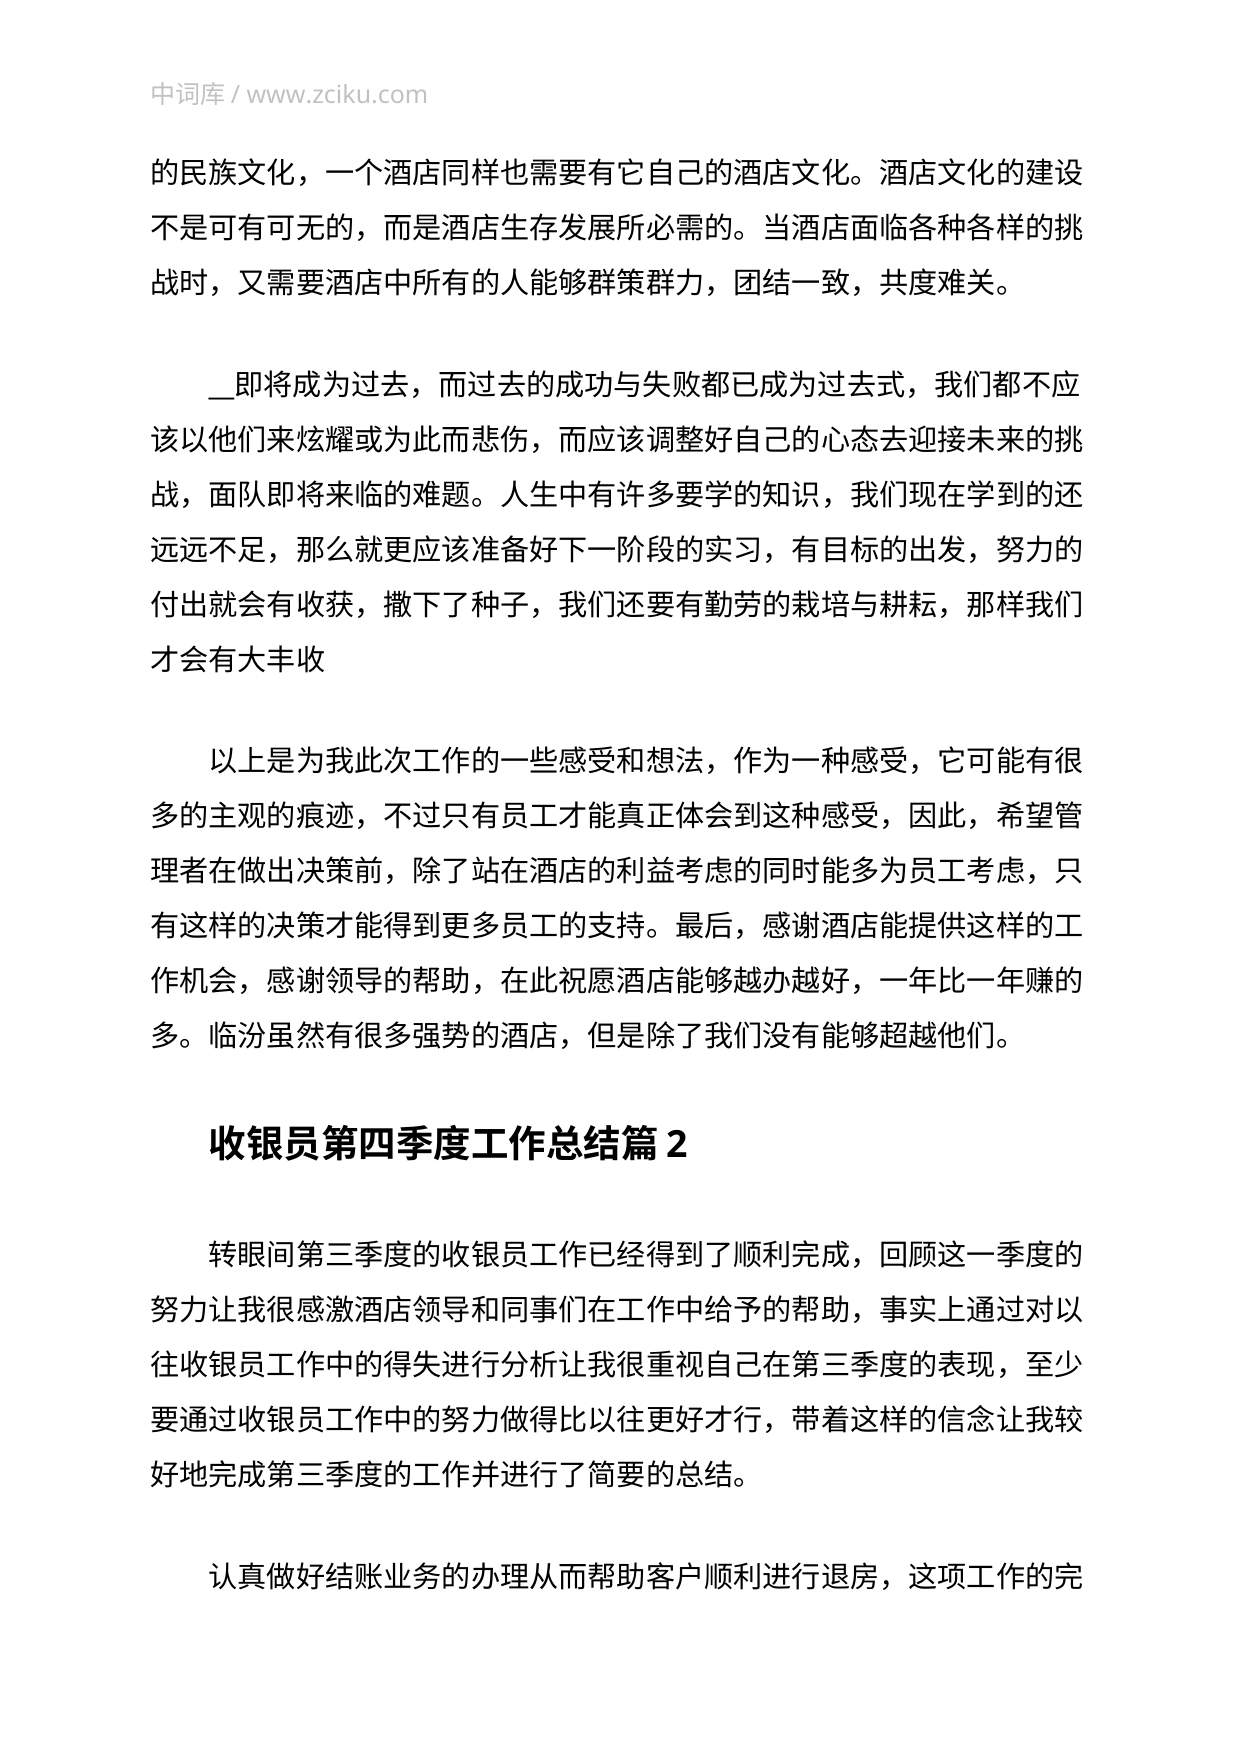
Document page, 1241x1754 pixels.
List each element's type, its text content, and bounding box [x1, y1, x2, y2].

text __即将成为过去，而过去的成功与失败都已成为过去式，我们都不应该以他们来炫耀或为此而悲伤，而应该调整好自己的心态去迎接未来的挑战，面队即将来临的难题。人生中有许多要学的知识，我们现在学到的还远远不足，那么就更应该准备好下一阶段的实习，有目标的出发，努力的付出就会有收获，撒下了种子，我们还要有勤劳的栽培与耕耘，那样我们才会有大丰收 [150, 362, 1090, 678]
text 收银员第四季度工作总结篇2 [150, 1114, 1090, 1169]
text 以上是为我此次工作的一些感受和想法，作为一种感受，它可能有很多的主观的痕迹，不过只有员工才能真正体会到这种感受，因此，希望管理者在做出决策前，除了站在酒店的利益考虑的同时能多为员工考虑，只有这样的决策才能得到更多员工的支持。最后，感谢酒店能提供这样的工作机会，感谢领导的帮助，在此祝愿酒店能够越办越好，一年比一年赚的多。临汾虽然有很多强势的酒店，但是除了我们没有能够超越他们。 [150, 738, 1090, 1055]
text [150, 1553, 1090, 1595]
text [150, 150, 1090, 302]
text 转眼间第三季度的收银员工作已经得到了顺利完成，回顾这一季度的努力让我很感激酒店领导和同事们在工作中给予的帮助，事实上通过对以往收银员工作中的得失进行分析让我很重视自己在第三季度的表现，至少要通过收银员工作中的努力做得比以往更好才行，带着这样的信念让我较好地完成第三季度的工作并进行了简要的总结。 [150, 1232, 1090, 1494]
